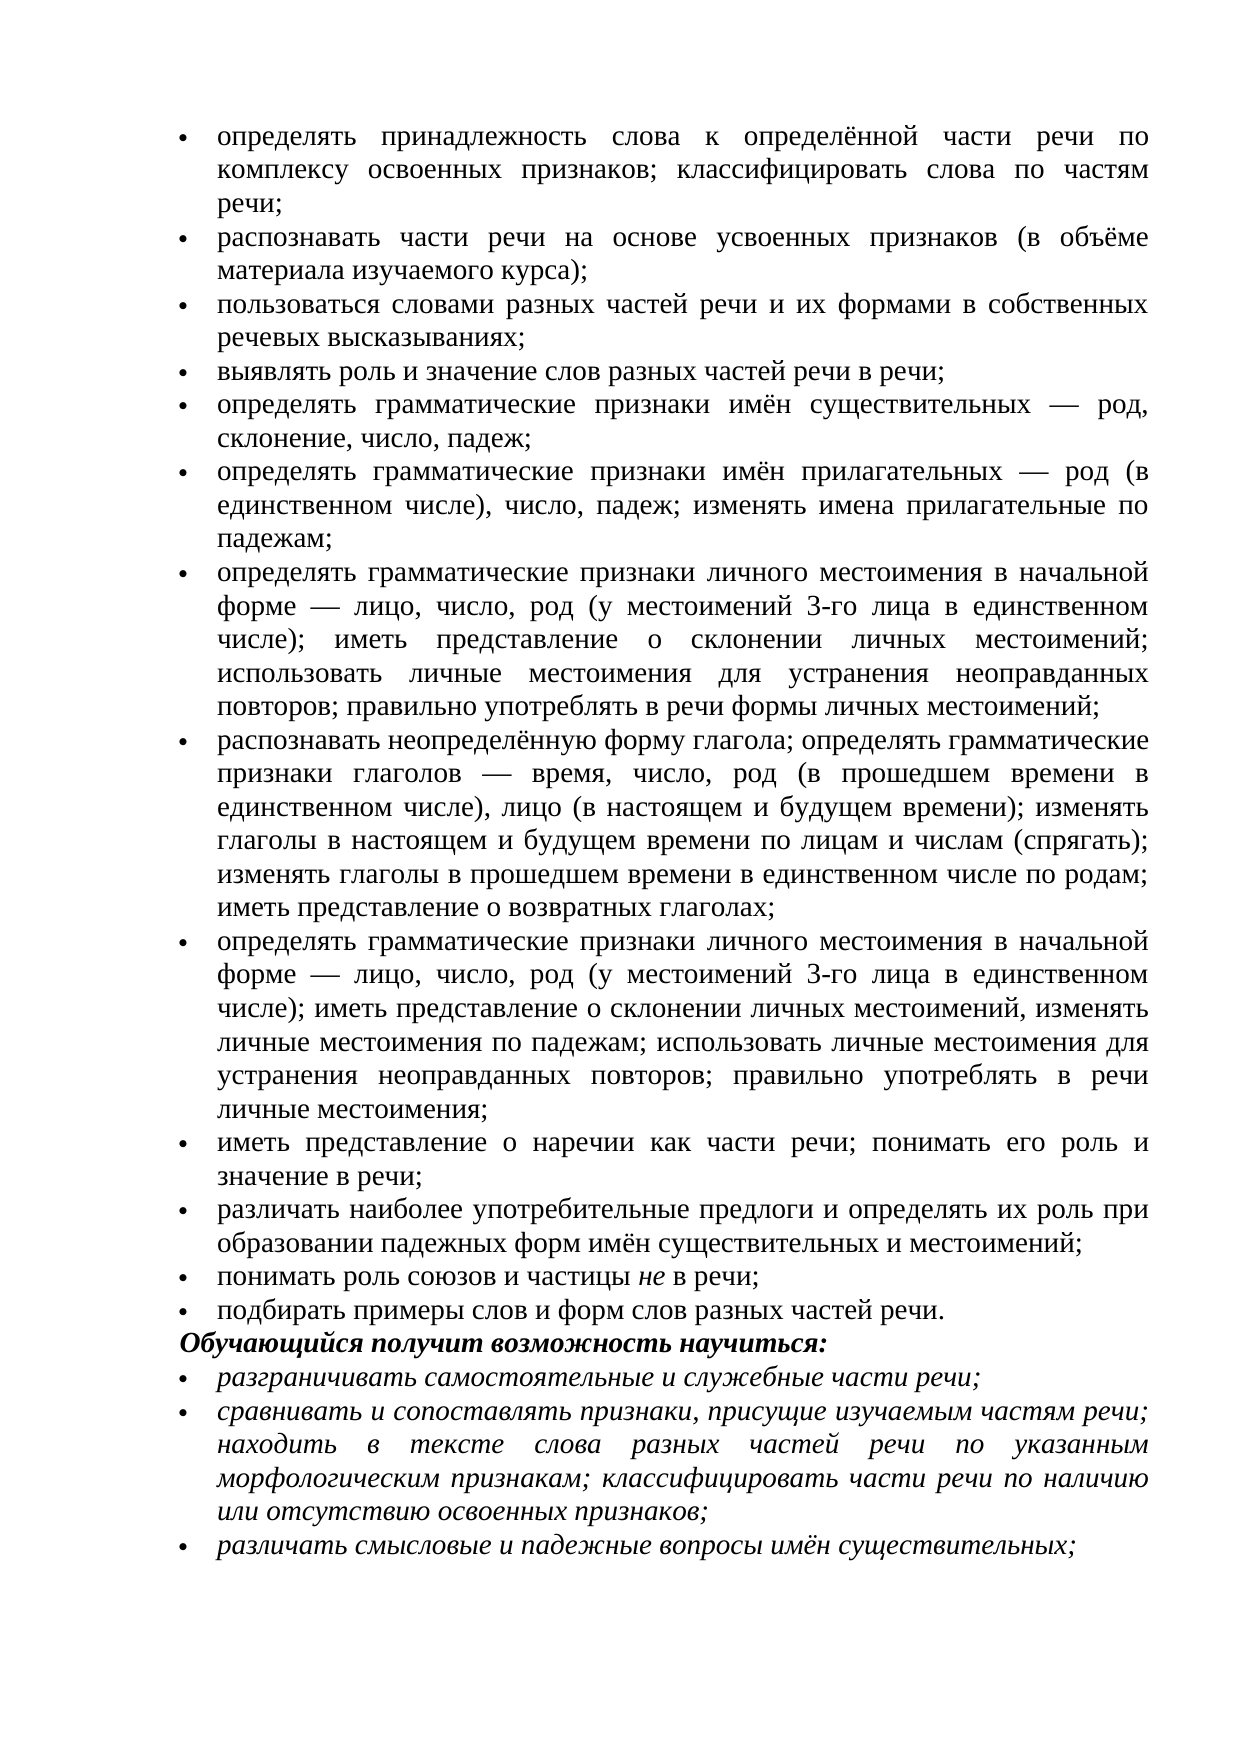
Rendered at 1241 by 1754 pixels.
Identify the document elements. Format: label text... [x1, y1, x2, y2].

list пользоваться словами разных частей речи и их формами в собственных речевых высказываниях; [179, 286, 1149, 353]
list определять грамматические признаки имён существительных — род, склонение, число, падеж; [179, 386, 1149, 453]
list различать наиболее употребительные предлоги и определять их роль при образовании падежных форм имён существительных и местоимений; [179, 1191, 1149, 1258]
list определять принадлежность слова к определённой части речи по комплексу освоенных признаков; классифицировать слова по частям речи; [179, 118, 1149, 219]
list иметь представление о наречии как части речи; понимать его роль и значение в речи; [179, 1124, 1149, 1191]
list разграничивать самостоятельные и служебные части речи; [179, 1359, 1152, 1393]
list сравнивать и сопоставлять признаки, присущие изучаемым частям речи; находить в тексте слова разных частей речи по указанным морфологическим признакам; классифицировать части речи по наличию или отсутствию освоенных признаков; [179, 1393, 1149, 1527]
list различать смысловые и падежные вопросы имён существительных; [179, 1527, 1152, 1560]
text Обучающийся получит возможность научиться: [179, 1326, 1152, 1359]
list подбирать примеры слов и форм слов разных частей речи. [179, 1292, 1152, 1326]
list распознавать части речи на основе усвоенных признаков (в объёме материала изучаемого курса); [179, 219, 1149, 286]
list распознавать неопределённую форму глагола; определять грамматические признаки глаголов — время, число, род (в прошедшем времени в единственном числе), лицо (в настоящем и будущем времени); изменять глаголы в настоящем и будущем времени по лицам и числам (спрягать); изменять глаголы в прошедшем времени в единственном числе по родам; иметь представление о возвратных глаголах; [179, 722, 1149, 923]
list определять грамматические признаки личного местоимения в начальной форме — лицо, число, род (у местоимений 3-го лица в единственном числе); иметь представление о склонении личных местоимений; использовать личные местоимения для устранения неоправданных повторов; правильно употреблять в речи формы личных местоимений; [179, 554, 1149, 722]
list определять грамматические признаки имён прилагательных — род (в единственном числе), число, падеж; изменять имена прилагательные по падежам; [179, 453, 1149, 554]
list определять грамматические признаки личного местоимения в начальной форме — лицо, число, род (у местоимений 3-го лица в единственном числе); иметь представление о склонении личных местоимений, изменять личные местоимения по падежам; использовать личные местоимения для устранения неоправданных повторов; правильно употреблять в речи личные местоимения; [179, 923, 1149, 1124]
list понимать роль союзов и частицы не в речи; [179, 1258, 1152, 1292]
list выявлять роль и значение слов разных частей речи в речи; [179, 353, 1152, 386]
